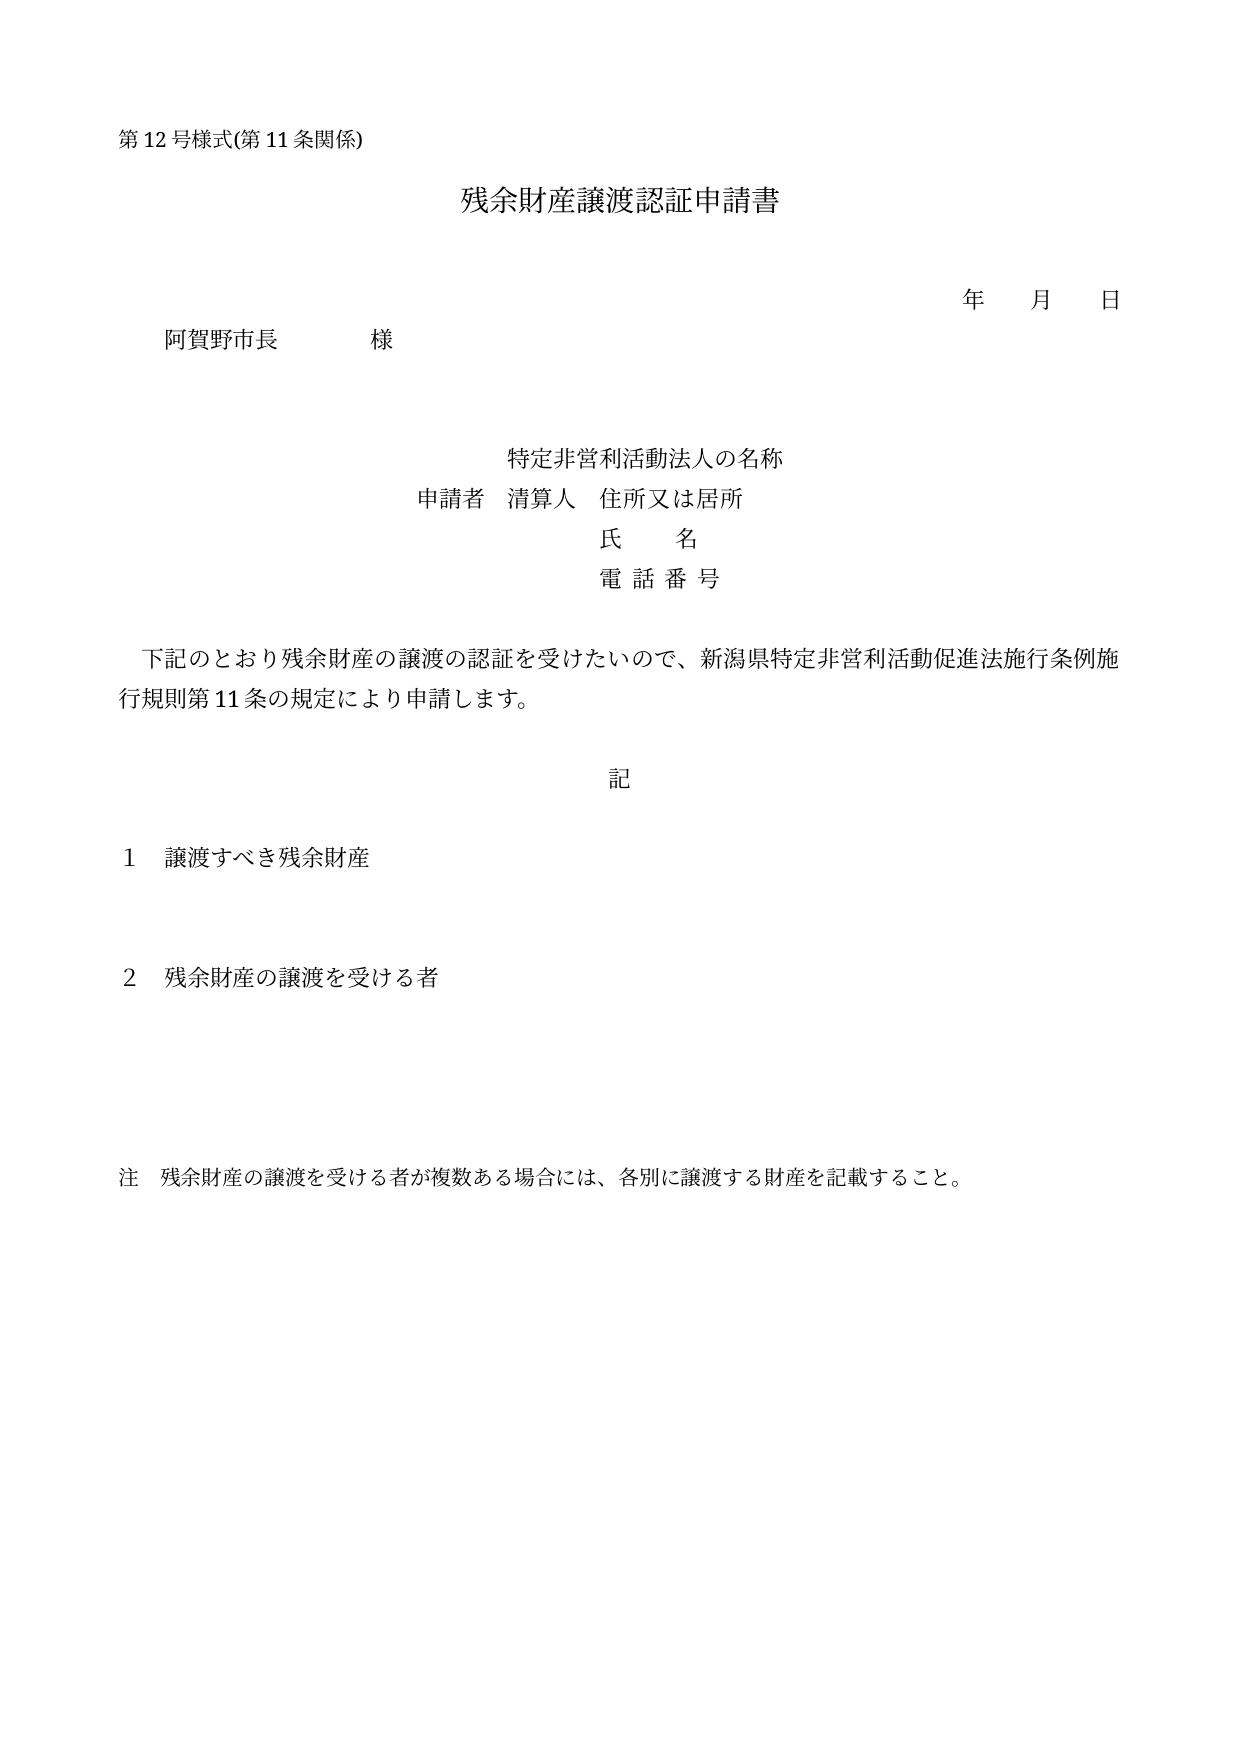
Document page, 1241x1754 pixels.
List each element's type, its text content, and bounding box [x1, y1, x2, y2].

text 第12号様式(第11条関係) [118, 119, 1122, 159]
text 下記のとおり残余財産の譲渡の認証を受けたいので、新潟県特定非営利活動促進法施行条例施行規則第11条の規定により申請します。 [118, 638, 1122, 717]
text 特定非営利活動法人の名称 [118, 438, 1122, 478]
subtitle 記 [118, 757, 1122, 797]
text ２ 残余財産の譲渡を受ける者 [118, 957, 1122, 997]
text １ 譲渡すべき残余財産 [118, 837, 1122, 877]
text 申請者 清算人 住所又は居所 [118, 478, 1122, 518]
text 注 残余財産の譲渡を受ける者が複数ある場合には、各別に譲渡する財産を記載すること。 [118, 1156, 1122, 1196]
text 氏名 [118, 518, 1122, 558]
text 残余財産譲渡認証申請書 [118, 159, 1122, 239]
text 年 月 日 [118, 278, 1122, 318]
text 電話番号 [118, 558, 1122, 598]
text 阿賀野市長 様 [118, 318, 1122, 358]
